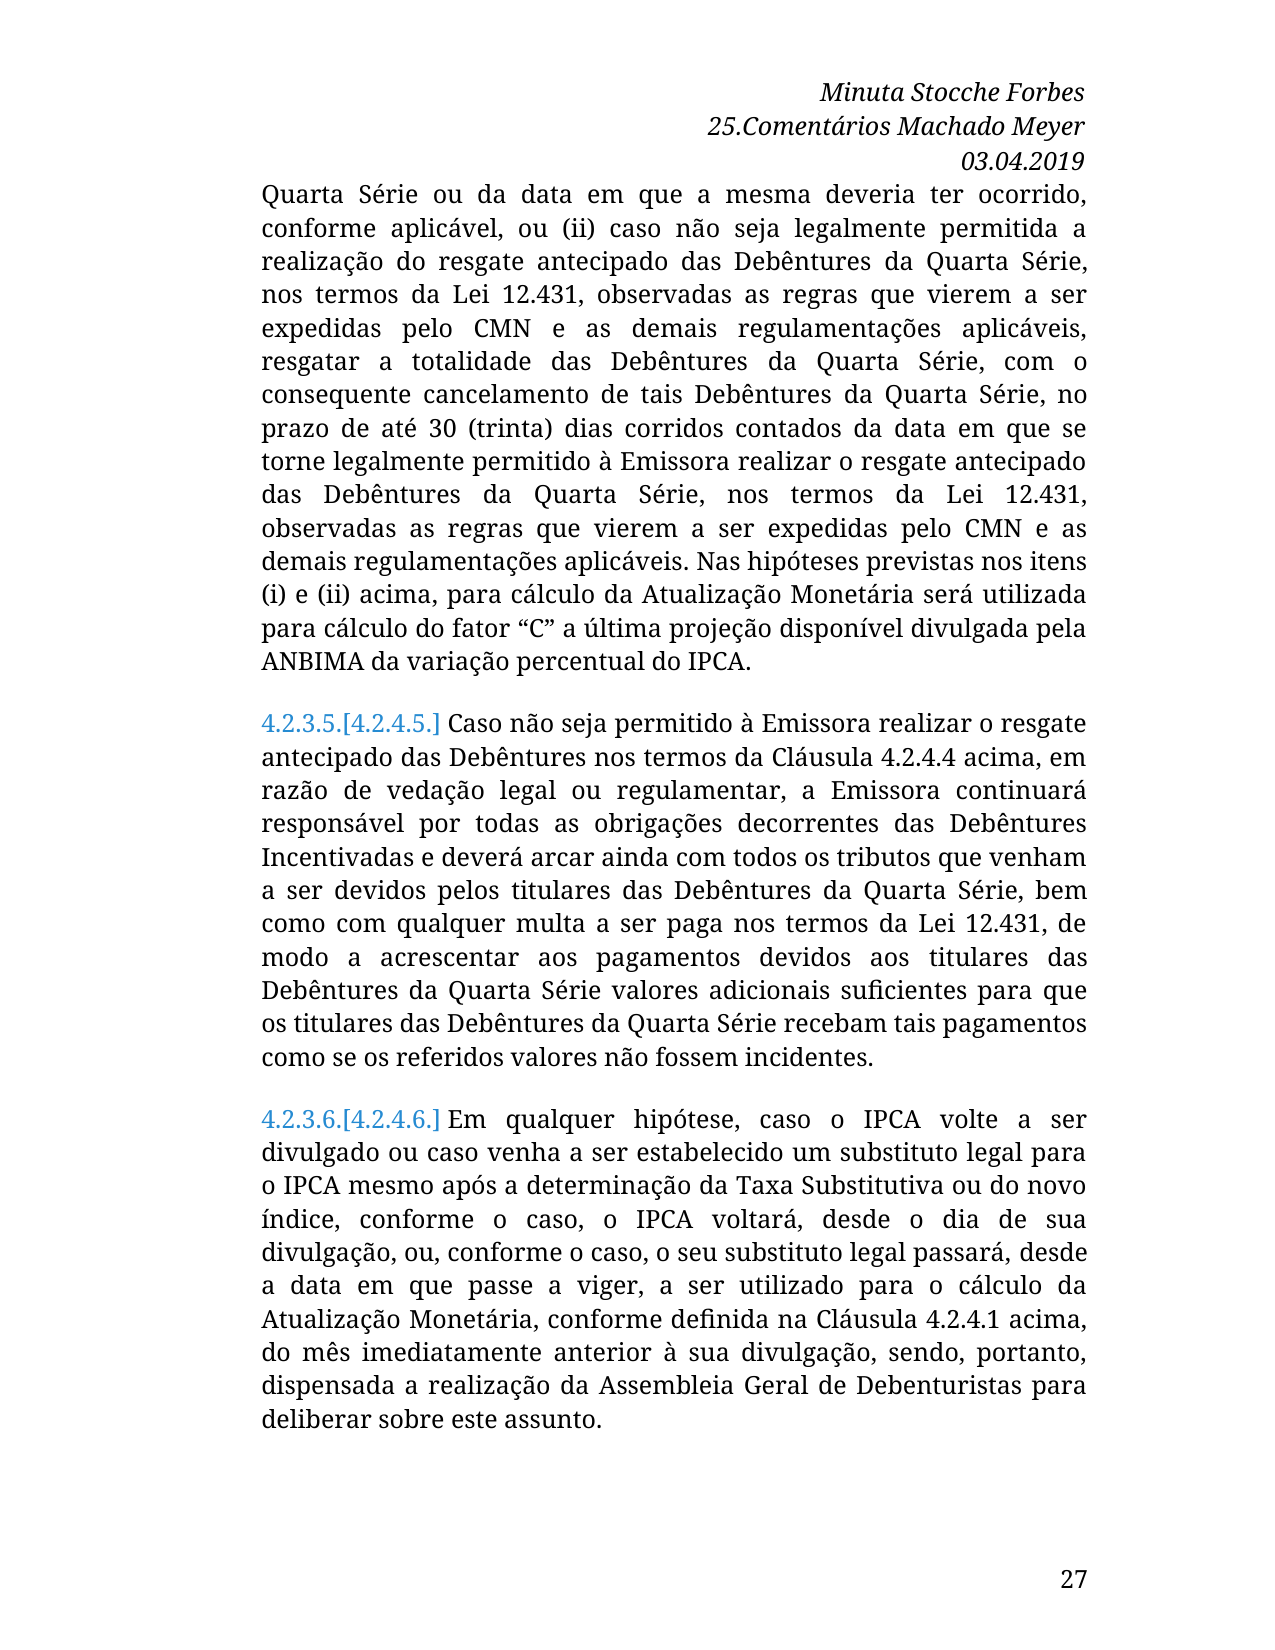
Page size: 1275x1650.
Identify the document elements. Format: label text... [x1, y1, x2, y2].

subtitle Caso não seja permitido à Emissora realizar o resgate antecipado das Debêntures nos termos da Cláusula 4.2.4.4 acima, em razão de vedação legal ou regulamentar, a Emissora continuará responsável por todas as obrigações decorrentes das Debêntures Incentivadas e deverá arcar ainda com todos os tributos que venham a ser devidos pelos titulares das Debêntures da Quarta Série, bem como com qualquer multa a ser paga nos termos da Lei 12.431, de modo a acrescentar aos pagamentos devidos aos titulares das Debêntures da Quarta Série valores adicionais suficientes para que os titulares das Debêntures da Quarta Série recebam tais pagamentos como se os referidos valores não fossem incidentes. [261, 706, 1088, 1073]
subtitle Em qualquer hipótese, caso o IPCA volte a ser divulgado ou caso venha a ser estabelecido um substituto legal para o IPCA mesmo após a determinação da Taxa Substitutiva ou do novo índice, conforme o caso, o IPCA voltará, desde o dia de sua divulgação, ou, conforme o caso, o seu substituto legal passará, desde a data em que passe a viger, a ser utilizado para o cálculo da Atualização Monetária, conforme definida na Cláusula 4.2.4.1 acima, do mês imediatamente anterior à sua divulgação, sendo, portanto, dispensada a realização da Assembleia Geral de Debenturistas para deliberar sobre este assunto. [261, 1101, 1088, 1435]
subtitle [261, 177, 1088, 677]
